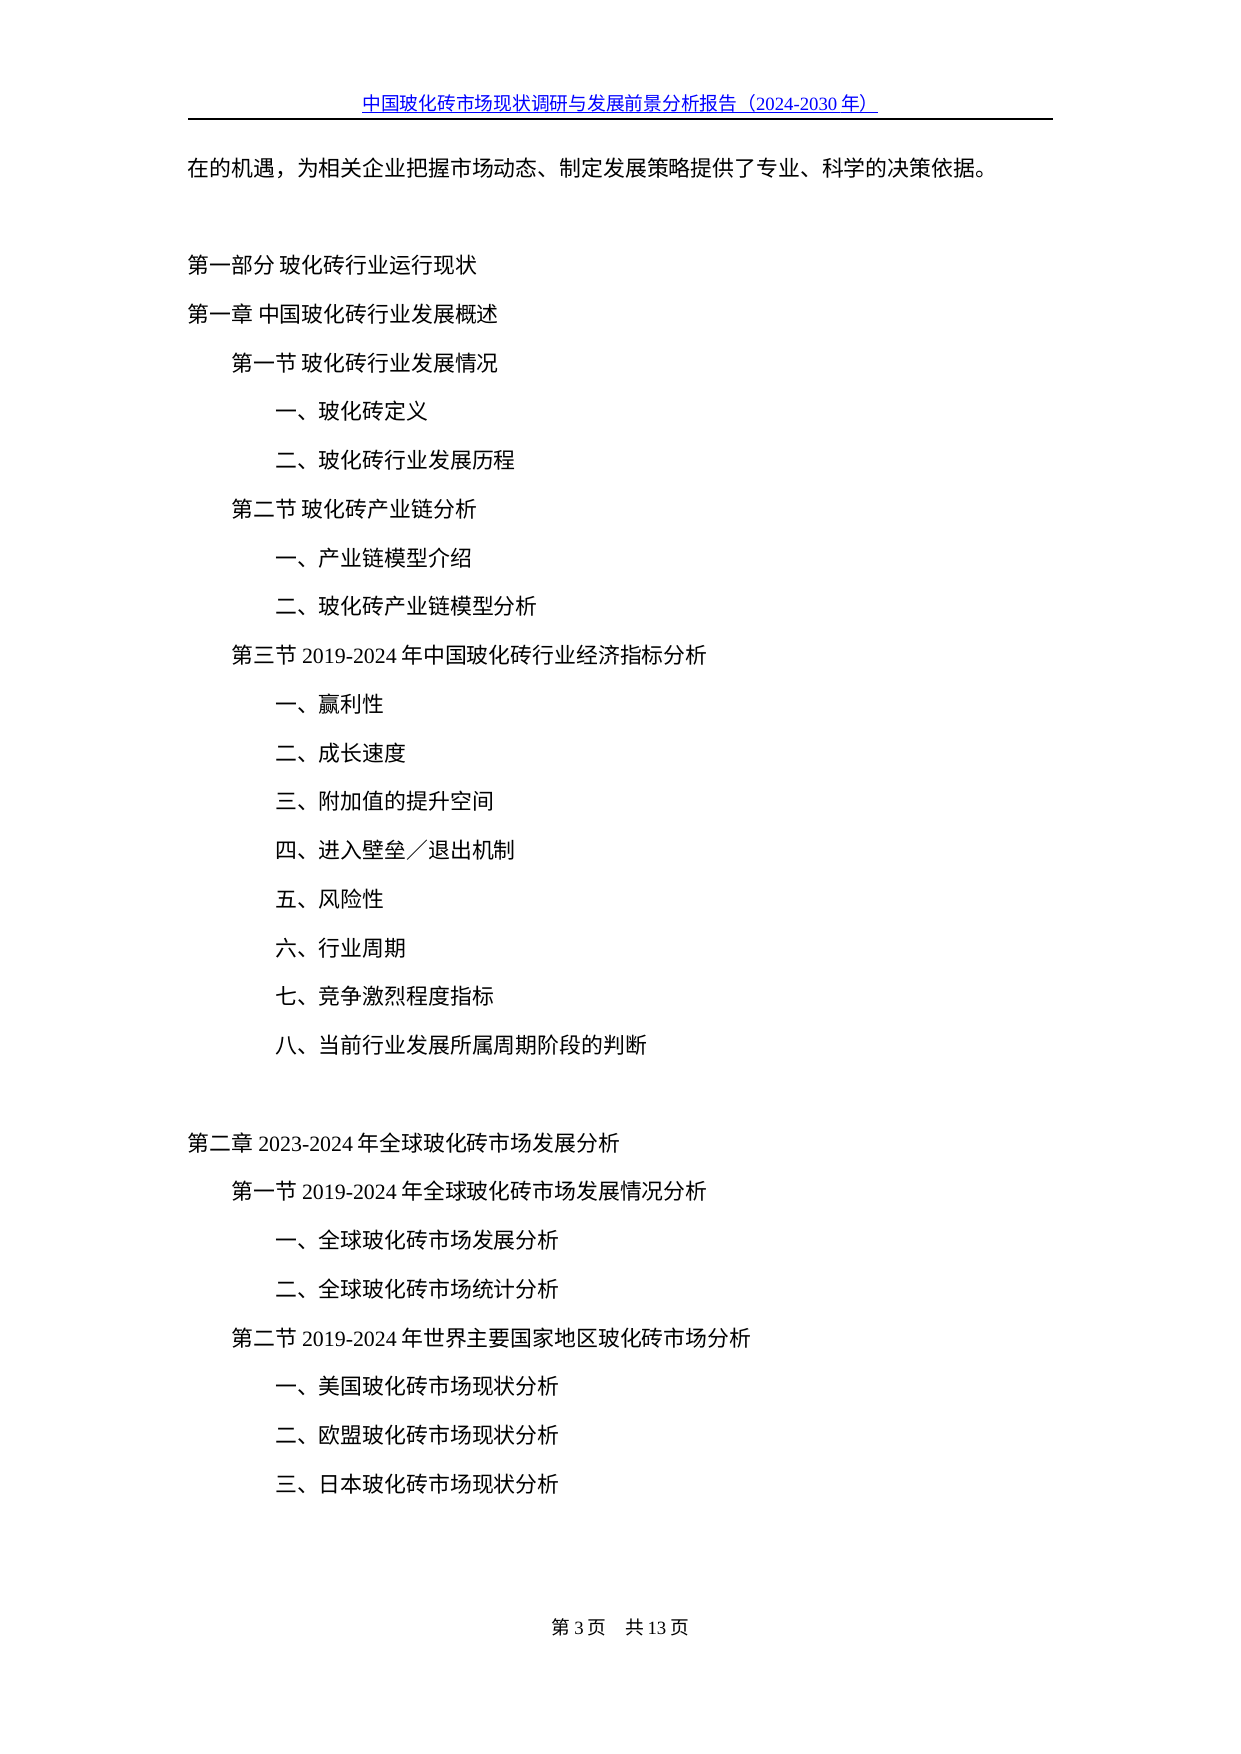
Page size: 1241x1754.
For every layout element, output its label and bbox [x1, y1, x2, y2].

text [187, 150, 1053, 1499]
